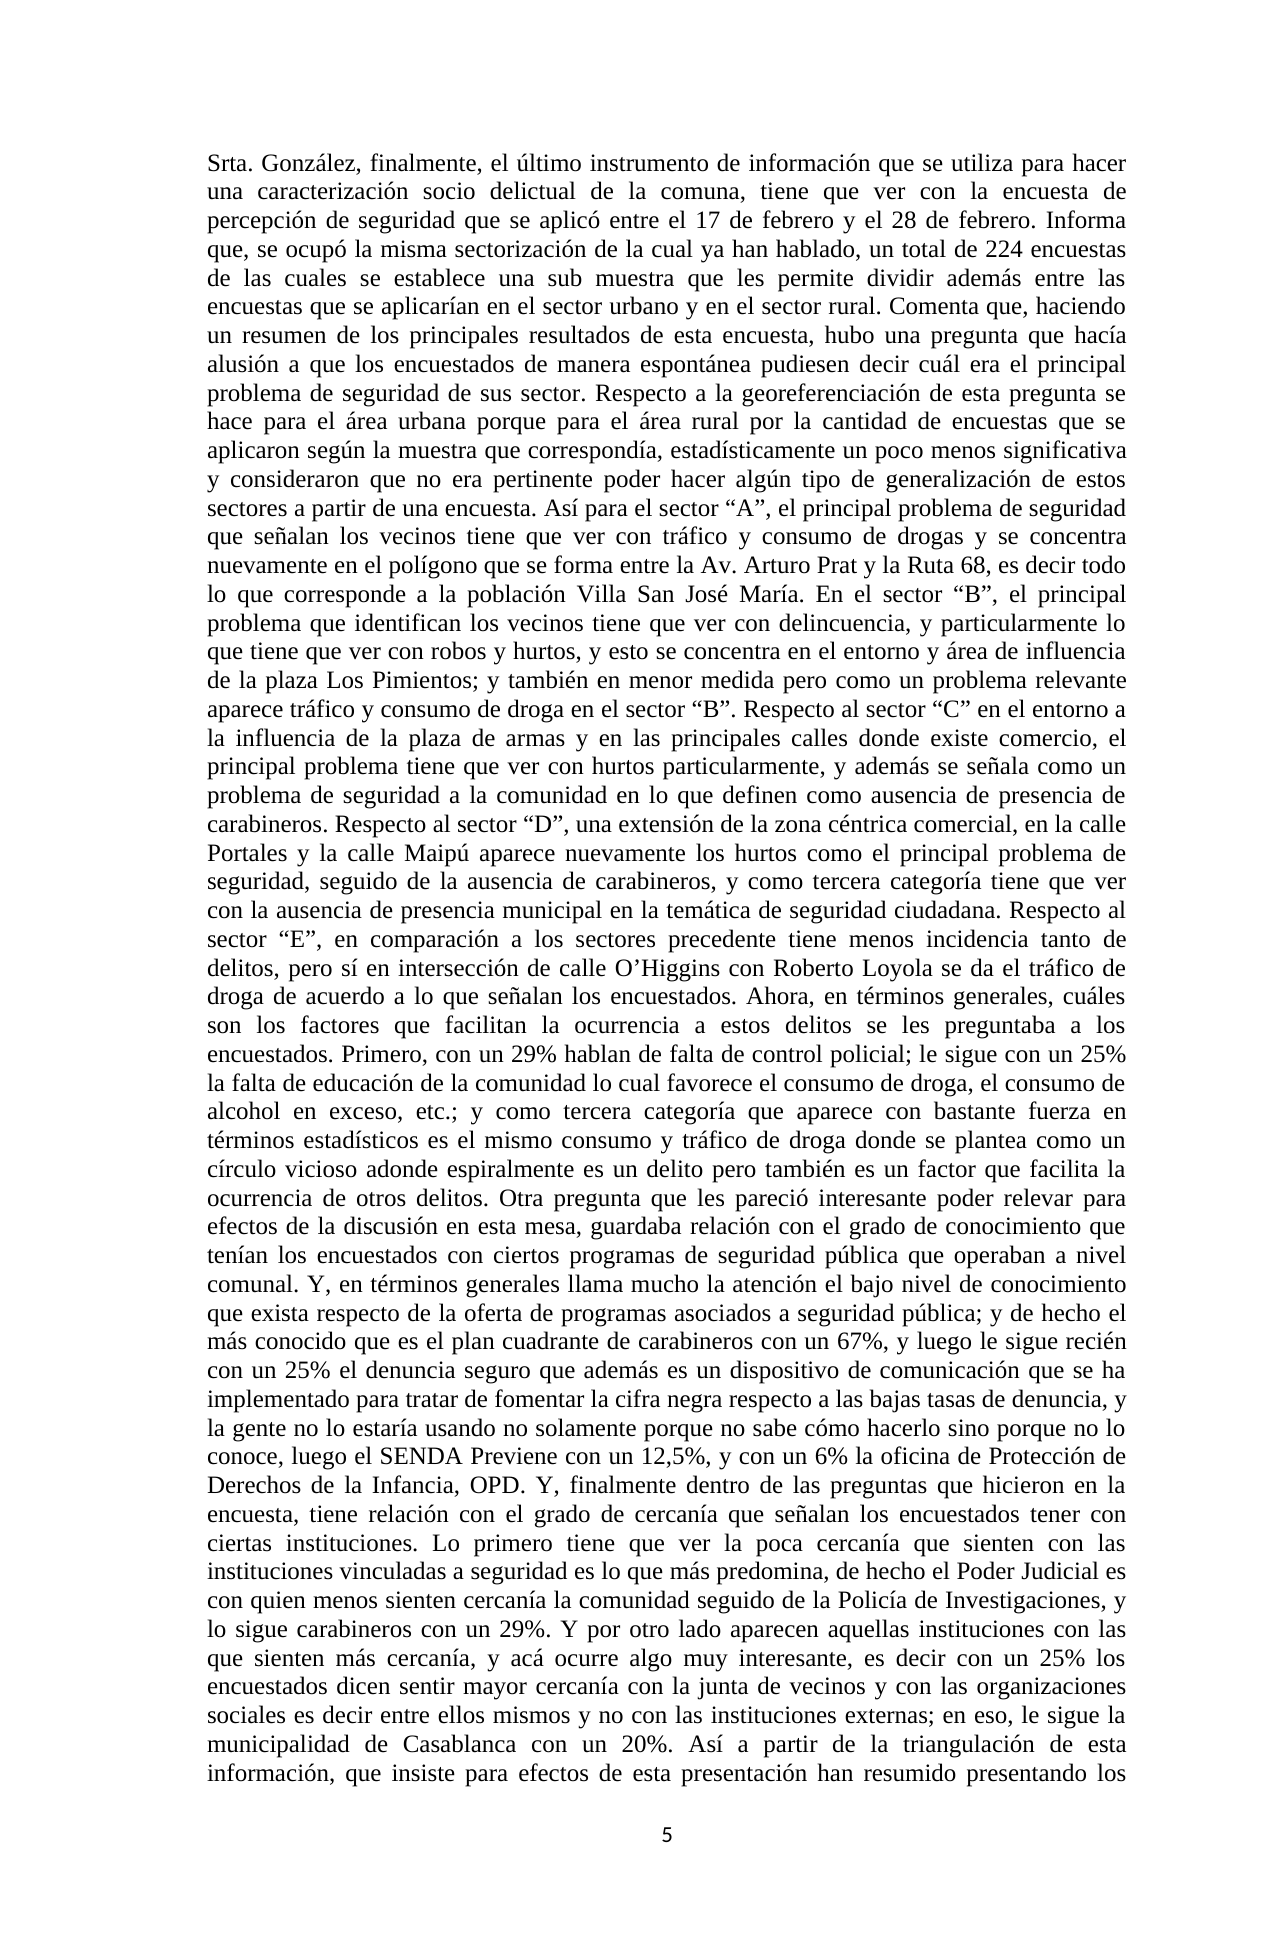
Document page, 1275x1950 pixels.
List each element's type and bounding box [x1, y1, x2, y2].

text [207, 148, 1127, 1786]
